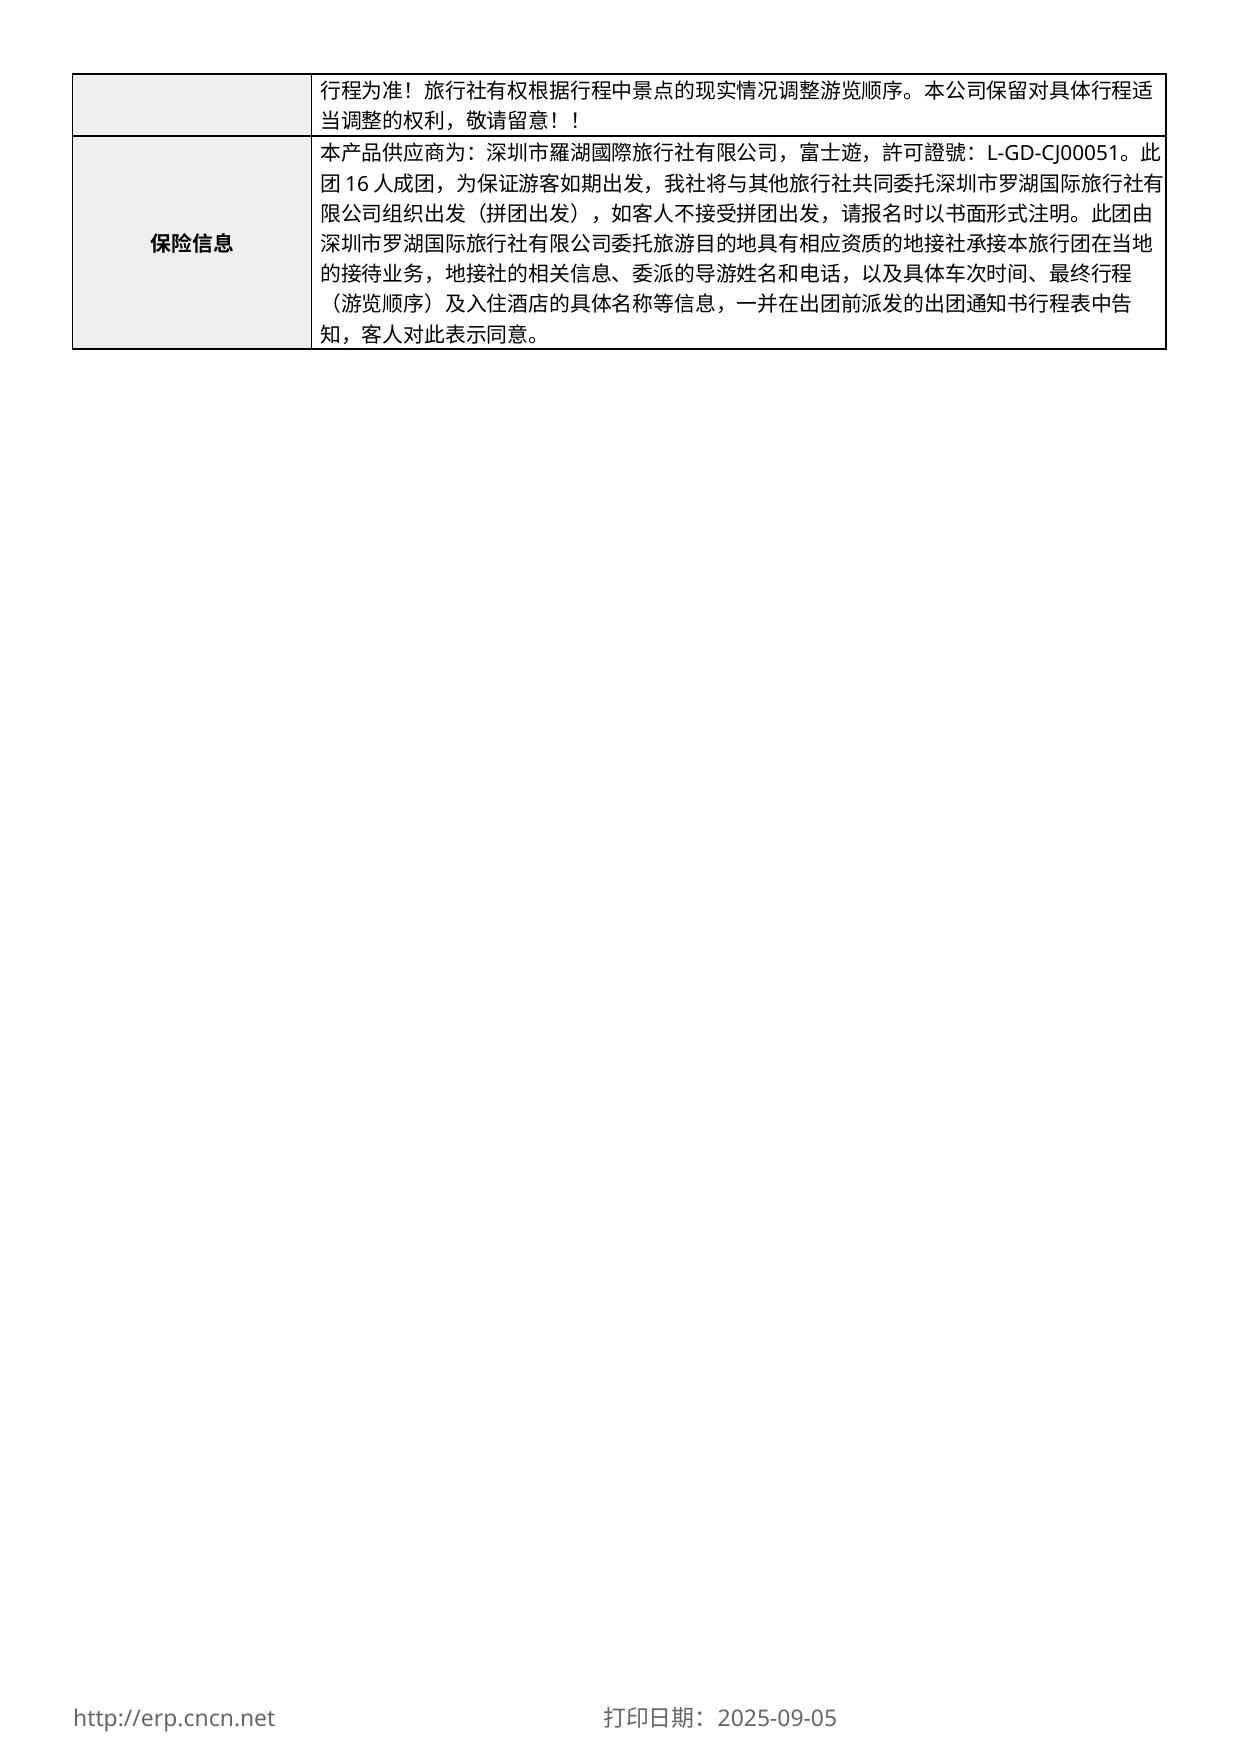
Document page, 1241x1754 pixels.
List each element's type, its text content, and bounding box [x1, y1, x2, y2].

table_cell 本产品供应商为：深圳市羅湖國際旅行社有限公司，富士遊，許可證號：L-GD-CJ00051。此团16人成团，为保证游客如期出发，我社将与其他旅行社共同委托深圳市罗湖国际旅行社有限公司组织出发（拼团出发），如客人不接受拼团出发，请报名时以书面形式注明。此团由深圳市罗湖国际旅行社有限公司委托旅游目的地具有相应资质的地接社承接本旅行团在当地的接待业务，地接社的相关信息、委派的导游姓名和电话，以及具体车次时间、最终行程（游览顺序）及入住酒店的具体名称等信息，一并在出团前派发的出团通知书行程表中告知，客人对此表示同意。 [312, 137, 1165, 348]
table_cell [312, 75, 1165, 135]
table_cell 保险信息 [73, 137, 311, 348]
table_cell 温馨提示 [73, 75, 311, 135]
